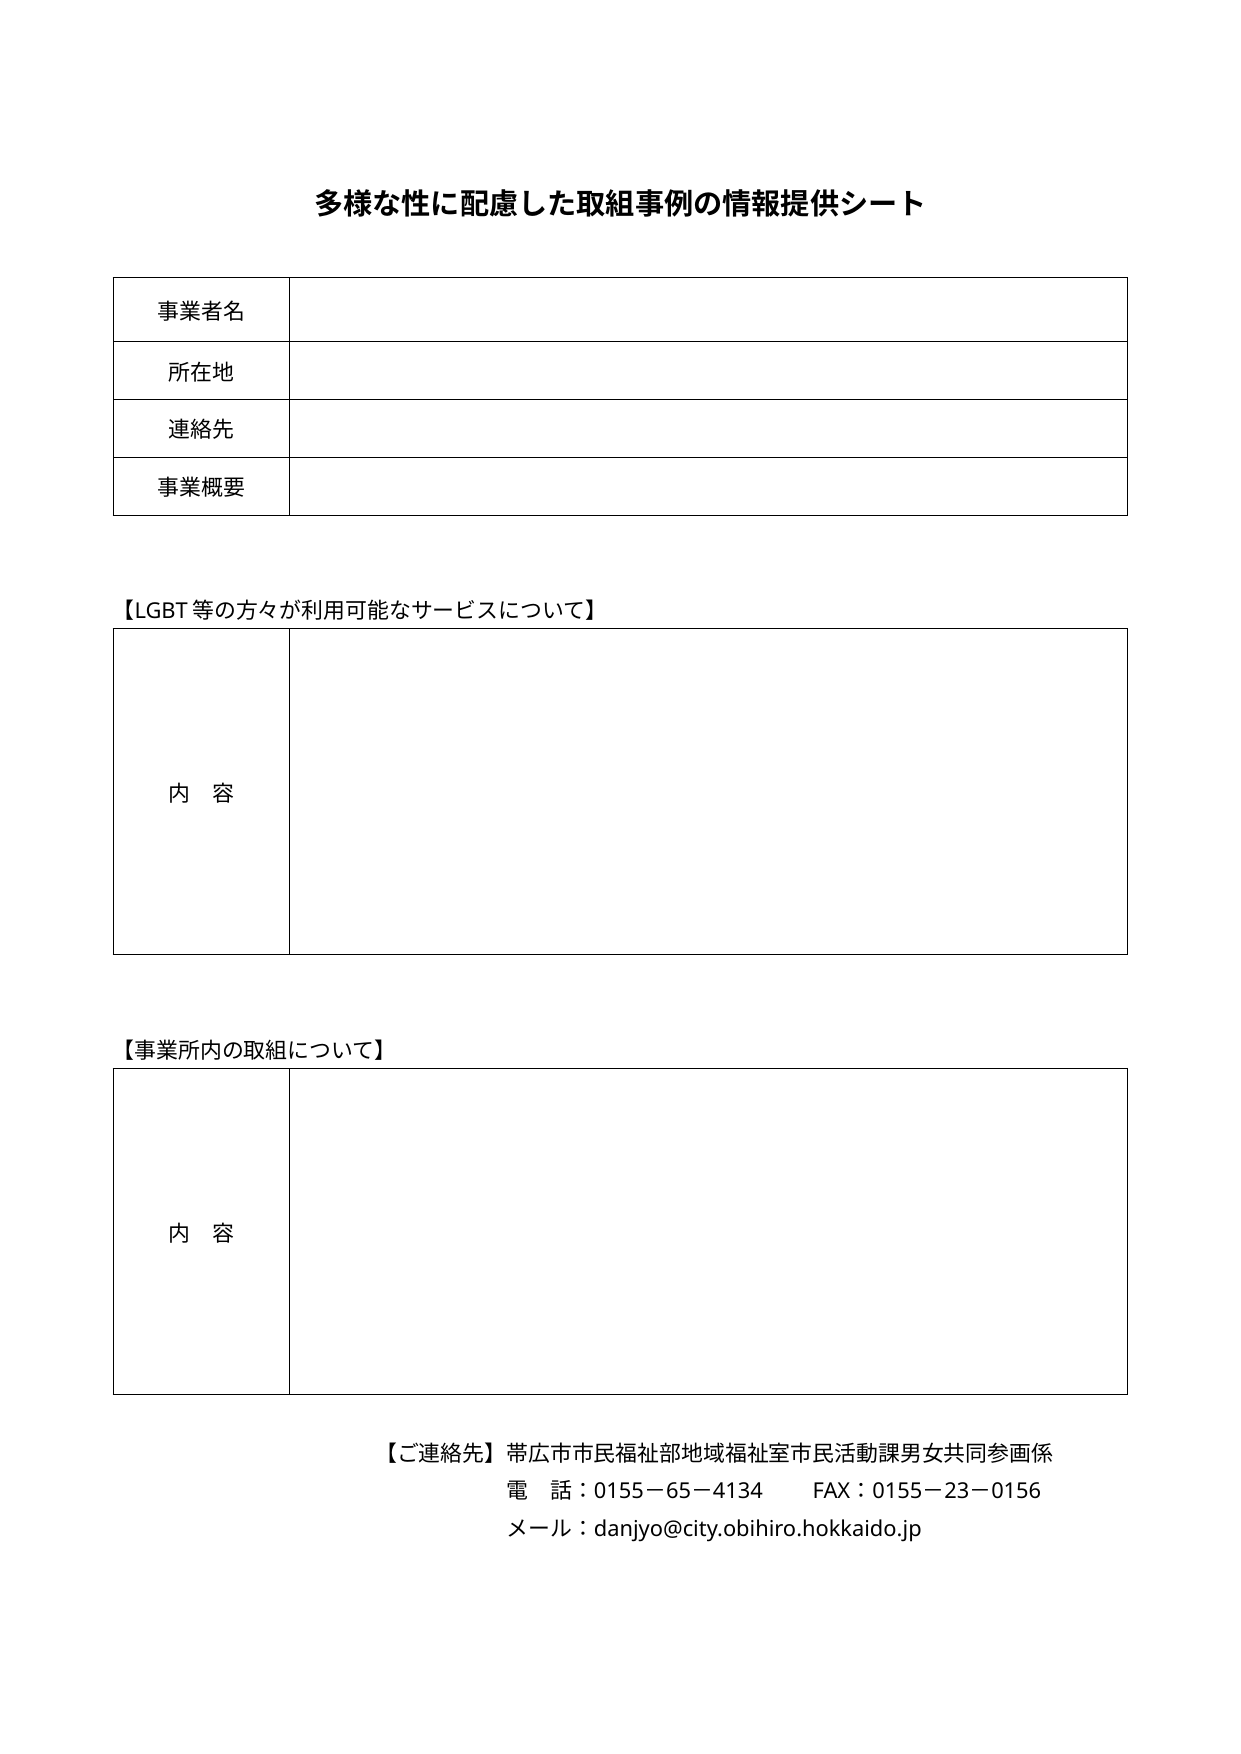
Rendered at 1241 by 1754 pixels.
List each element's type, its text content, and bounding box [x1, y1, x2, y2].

table_cell 所在地 [114, 342, 289, 398]
table_cell [290, 342, 1127, 398]
text メール：danjyo@city.obihiro.hokkaido.jp [419, 1508, 1128, 1545]
table_header [290, 1069, 1127, 1394]
table_header [290, 629, 1127, 954]
table_cell [290, 400, 1127, 457]
text 【ご連絡先】帯広市市民福祉部地域福祉室市民活動課男女共同参画係 [375, 1433, 1128, 1470]
table_cell 連絡先 [114, 400, 289, 457]
table_cell 事業概要 [114, 458, 289, 514]
table_header 内 容 [114, 629, 289, 954]
text 多様な性に配慮した取組事例の情報提供シート [112, 164, 1128, 239]
table_header [290, 278, 1127, 341]
text 電 話：0155－65－4134 FAX：0155－23－0156 [375, 1470, 1128, 1508]
table_header 事業者名 [114, 278, 289, 341]
table_cell [290, 458, 1127, 514]
text 【事業所内の取組について】 [112, 1030, 1128, 1068]
table_header 内 容 [114, 1069, 289, 1394]
text 【LGBT等の方々が利用可能なサービスについて】 [112, 591, 1128, 628]
